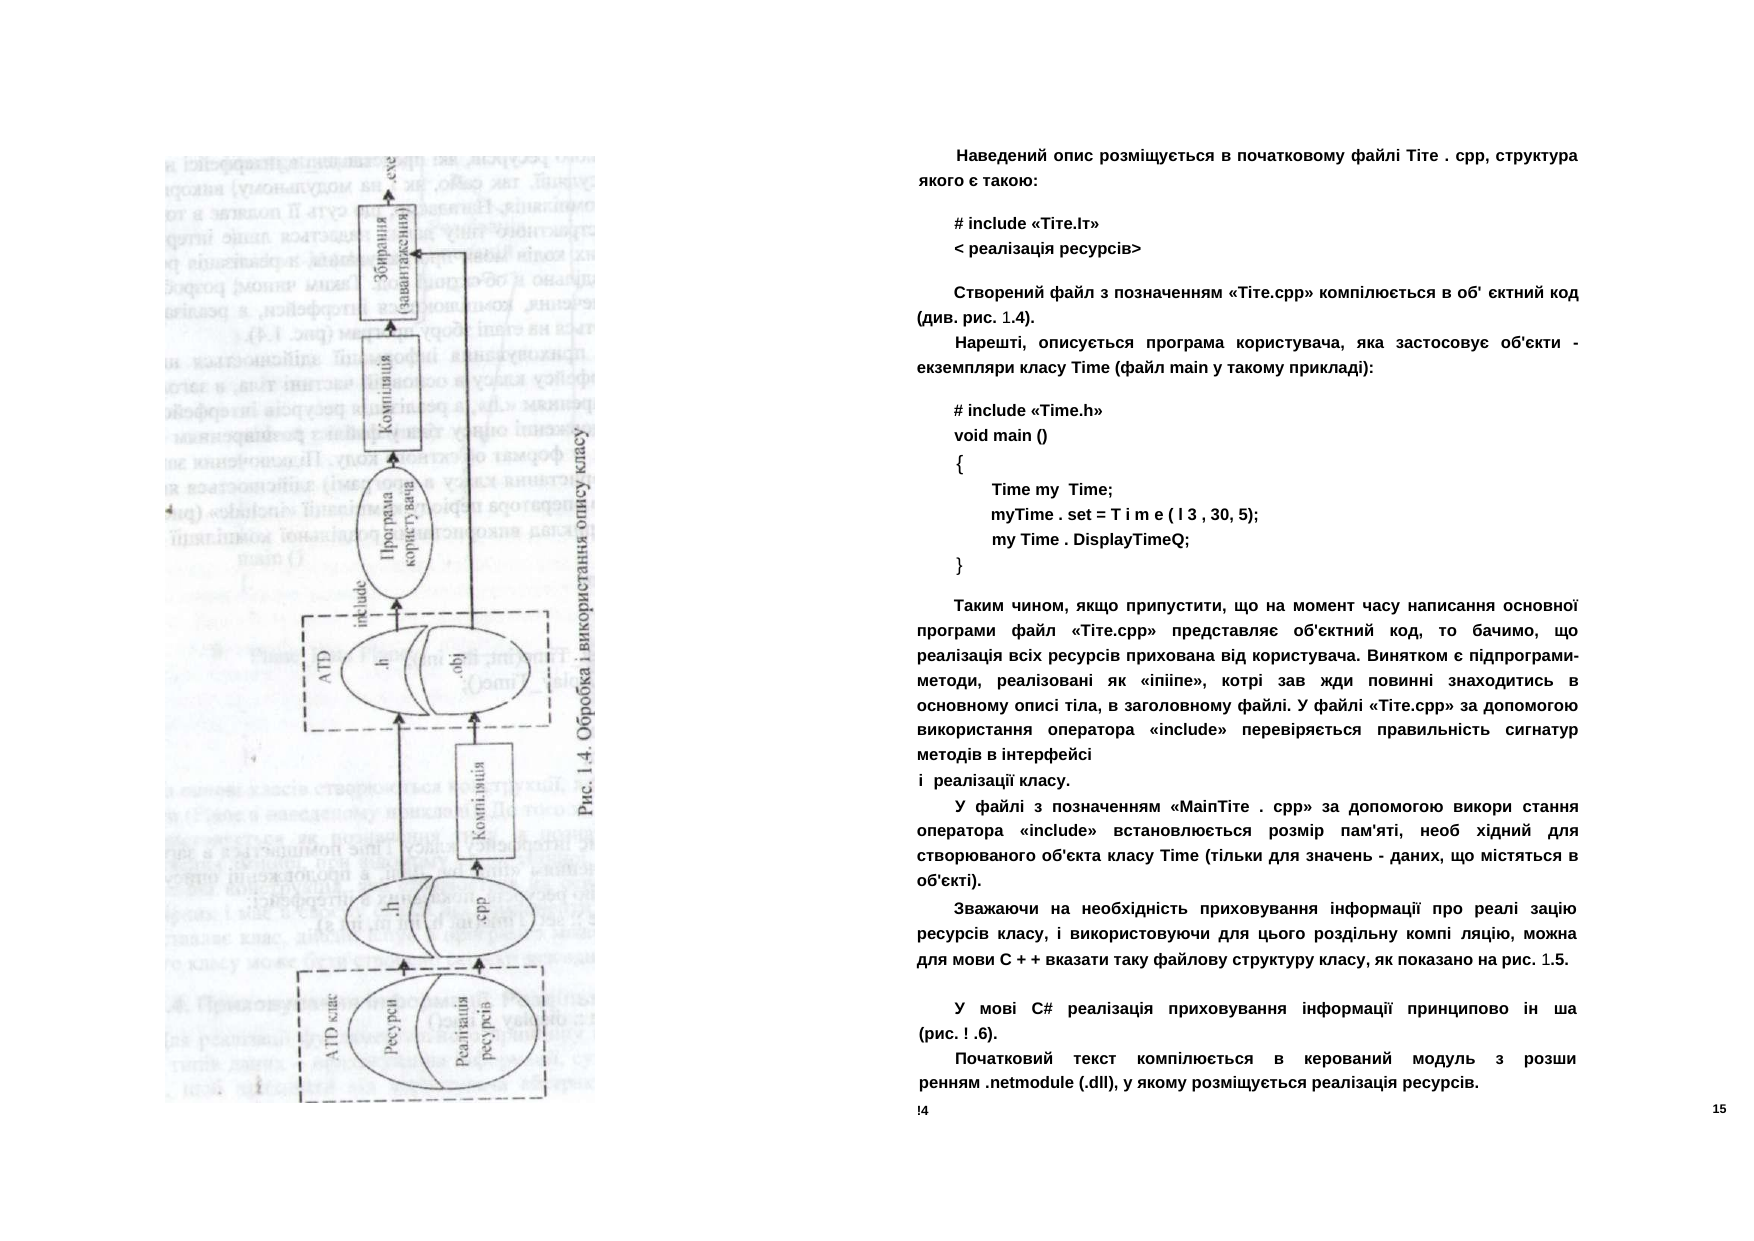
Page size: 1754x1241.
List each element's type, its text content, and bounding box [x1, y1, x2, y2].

text У мові С# реалізація приховування інформації принципово ін­ ша (рис. ! .6). [919, 999, 1577, 1043]
text # include «Time.h» void main () [954, 401, 1129, 445]
text Створений файл з позначенням «Тіте.срр» компілюється в об'­ єктний код (див. рис. 1.4). [917, 283, 1579, 327]
text Нарешті, описується програма користувача, яка застосовує об'єкти - екземпляри класу Time (файл main у такому прикладі): [917, 333, 1579, 377]
text Наведений опис розміщується в початковому файлі Тіте . срр, структура якого є такою: [919, 146, 1579, 190]
list файлі з позначенням «МаіпТіте . срр» за допомогою викори­ стання оператора «include» встановлюється розмір пам'яті, необ­ хідний для створюваного об'єкта класу Time (тільки для значень - даних, що містяться в об'єкті). [917, 797, 1579, 890]
text # include «Тіте.Іт» [954, 214, 1579, 233]
text } [956, 554, 1579, 575]
picture [165, 156, 595, 1103]
text Зважаючи на необхідність приховування інформації про реалі­ зацію ресурсів класу, і використовуючи для цього роздільну компі­ ляцію, можна для мови С + + вказати таку файлову структуру класу, як показано на рис. 1.5. [917, 898, 1577, 968]
text Таким чином, якщо припустити, що на момент часу написання основної програми файл «Тіте.срр» представляє об'єктний код, то бачимо, що реалізація всіх ресурсів прихована від користувача. Винятком є підпрограми-методи, реалізовані як «іпііпе», котрі зав­ жди повинні знаходитись в основному описі тіла, в заголовному файлі. У файлі «Тіте.срр» за допомогою використання оператора «include» перевіряється правильність сигнатур методів в інтерфейсі [917, 596, 1579, 764]
text myTime . set = T i m e ( l 3 , 30, 5); my Time . DisplayTimeQ; [991, 505, 1283, 549]
text < реалізація ресурсів> [954, 238, 1579, 258]
text !4 15 [917, 1098, 1579, 1118]
list реалізації класу. [918, 770, 1579, 789]
text { [956, 452, 1579, 475]
text Початковий текст компілюється в керований модуль з розши­ ренням .netmodule (.dll), у якому розміщується реалізація ресурсів. [919, 1049, 1577, 1092]
text Time my Time; [992, 480, 1579, 499]
